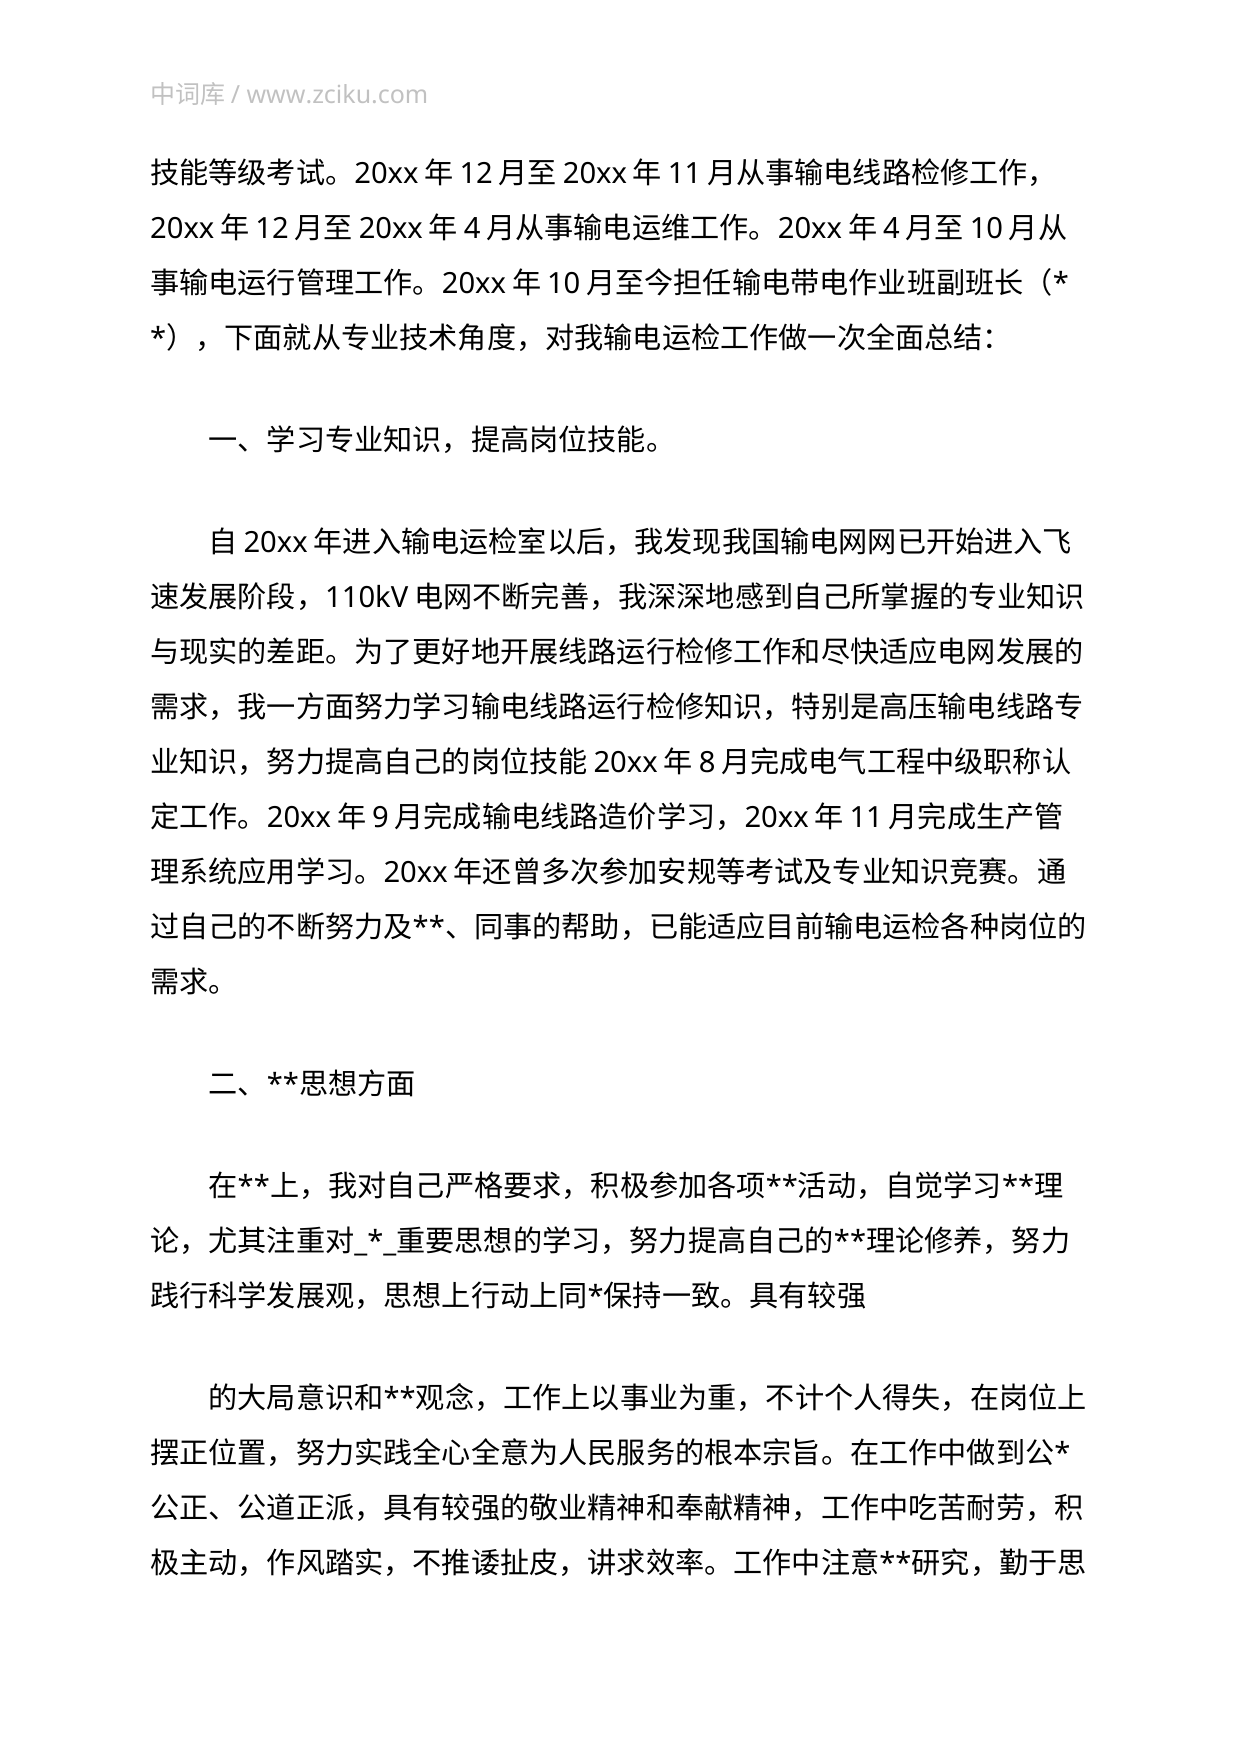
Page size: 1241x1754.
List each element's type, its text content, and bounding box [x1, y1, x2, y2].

text 自20xx年进入输电运检室以后，我发现我国输电网网已开始进入飞速发展阶段，110kV电网不断完善，我深深地感到自己所掌握的专业知识与现实的差距。为了更好地开展线路运行检修工作和尽快适应电网发展的需求，我一方面努力学习输电线路运行检修知识，特别是高压输电线路专业知识，努力提高自己的岗位技能20xx年8月完成电气工程中级职称认定工作。20xx年9月完成输电线路造价学习，20xx年11月完成生产管理系统应用学习。20xx年还曾多次参加安规等考试及专业知识竞赛。通过自己的不断努力及**、同事的帮助，已能适应目前输电运检各种岗位的需求。 [150, 519, 1090, 1001]
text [150, 150, 1090, 357]
text 在**上，我对自己严格要求，积极参加各项**活动，自觉学习**理论，尤其注重对_*_重要思想的学习，努力提高自己的**理论修养，努力践行科学发展观，思想上行动上同*保持一致。具有较强 [150, 1162, 1090, 1315]
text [150, 1374, 1090, 1582]
text 二、**思想方面 [150, 1060, 1090, 1103]
text 一、学习专业知识，提高岗位技能。 [150, 417, 1090, 459]
